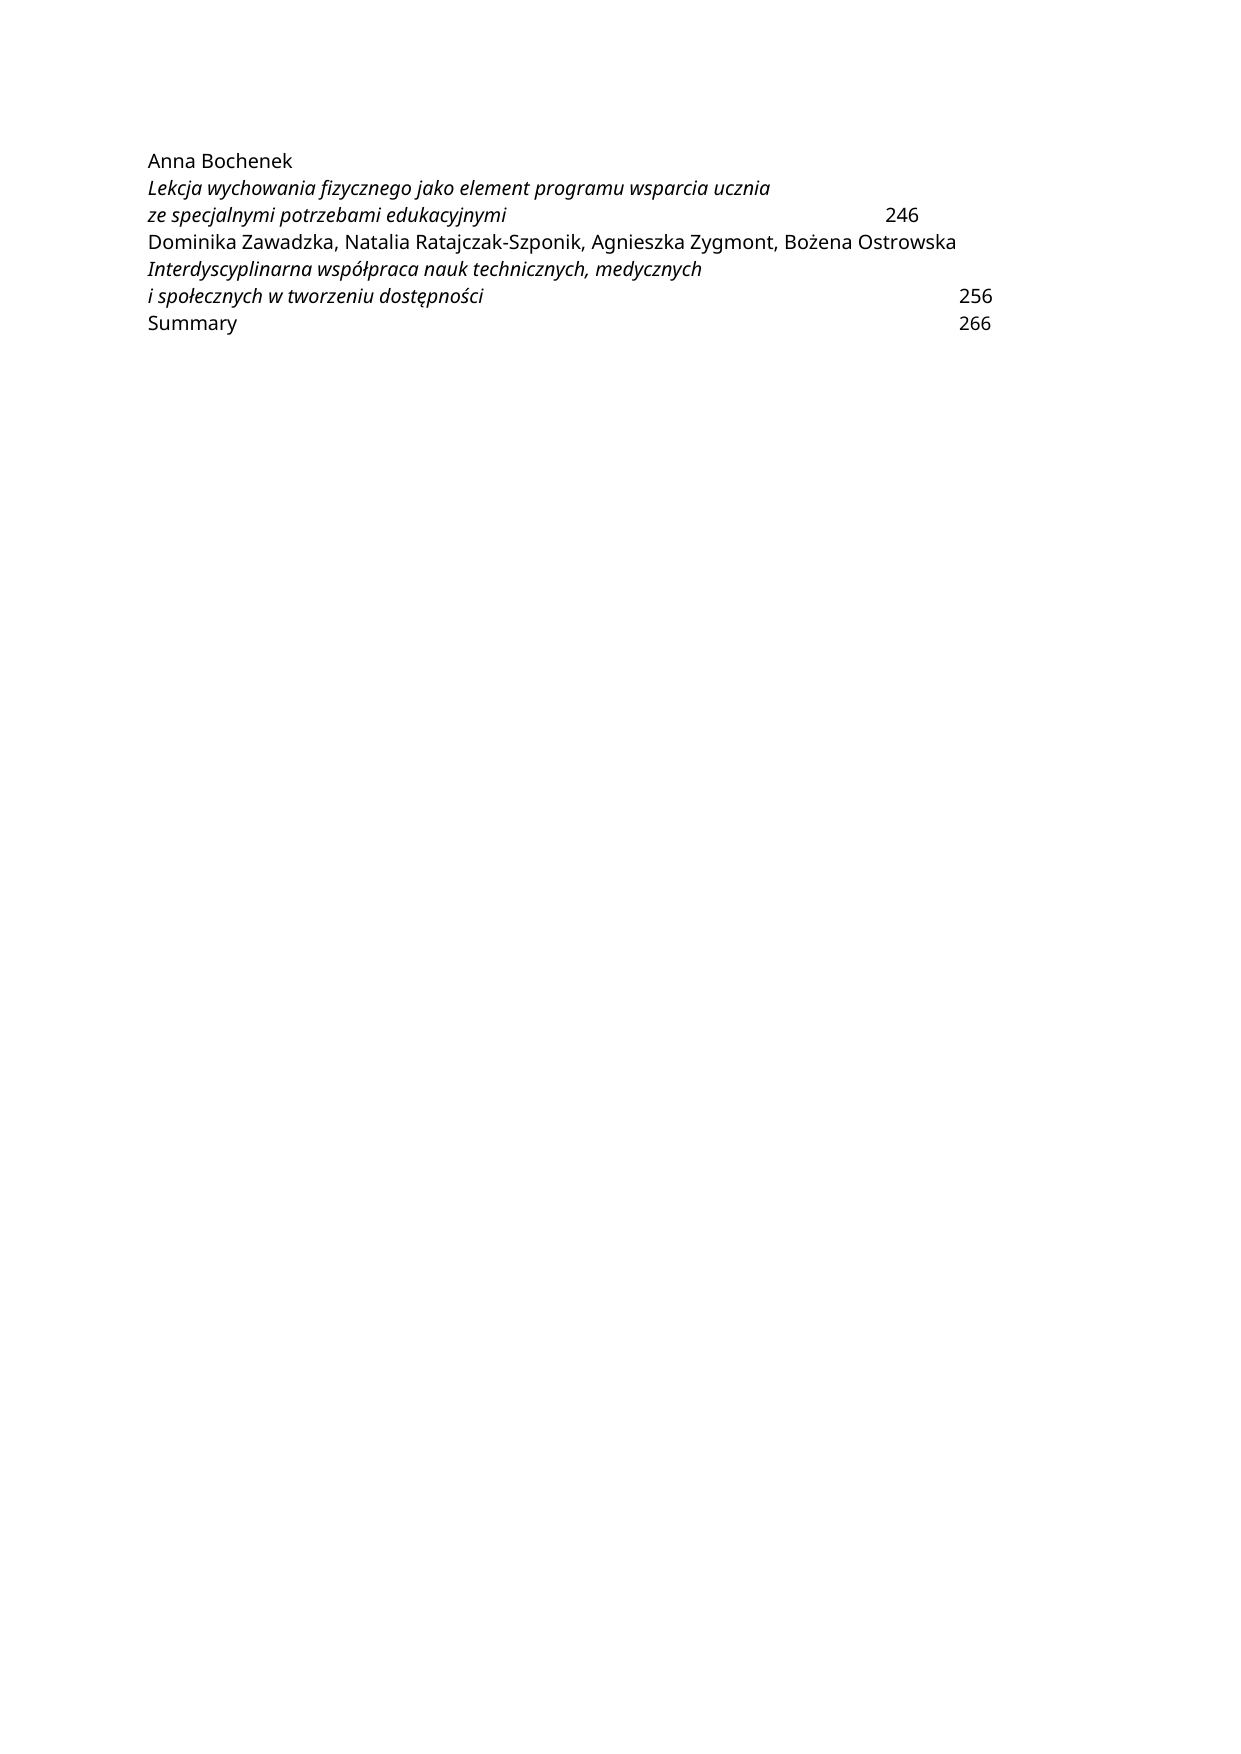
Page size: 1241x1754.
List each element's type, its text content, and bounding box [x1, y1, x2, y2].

text Anna Bochenek [148, 148, 1093, 174]
text i społecznych w tworzeniu dostępności 256 [148, 282, 1093, 309]
text ze specjalnymi potrzebami edukacyjnymi 246 [148, 202, 1093, 228]
text Summary 266 [148, 309, 1093, 336]
text Dominika Zawadzka, Natalia Ratajczak-Szponik, Agnieszka Zygmont, Bożena Ostrowska [148, 228, 1093, 256]
text Interdyscyplinarna współpraca nauk technicznych, medycznych [148, 256, 1093, 282]
text Lekcja wychowania fizycznego jako element programu wsparcia ucznia [148, 174, 1093, 202]
